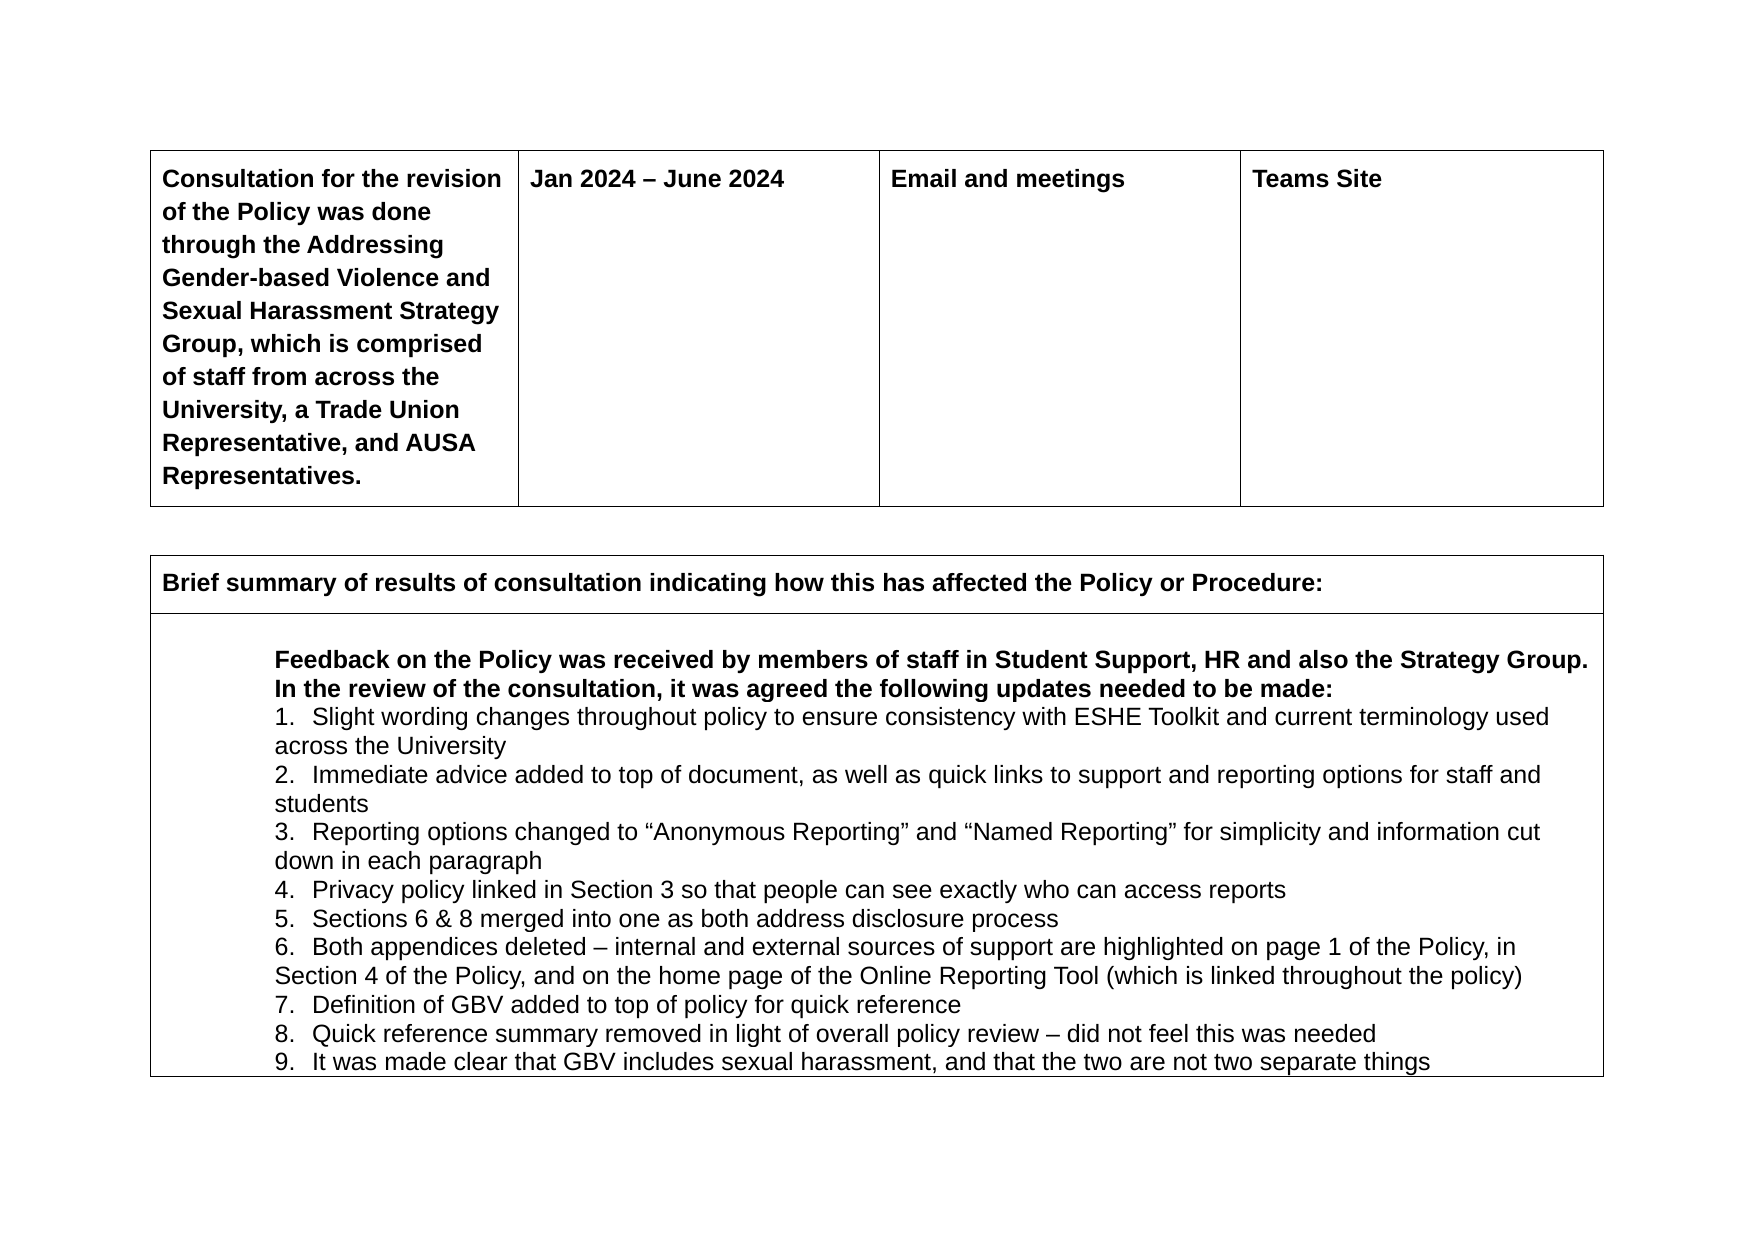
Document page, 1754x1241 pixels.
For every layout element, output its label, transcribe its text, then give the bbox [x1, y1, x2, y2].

table_header Brief summary of results of consultation indicating how this has affected the Policy or Procedure: [151, 556, 1603, 613]
table_cell Consultation for the revision of the Policy was done through the Addressing Gender-based Violence and Sexual Harassment Strategy Group, which is comprised of staff from across the University, a Trade Union Representative, and AUSA Representatives. [151, 151, 518, 506]
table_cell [151, 614, 1603, 1076]
table_cell Email and meetings [880, 151, 1240, 506]
table_cell Teams Site [1241, 151, 1603, 506]
table_cell Jan 2024 – June 2024 [519, 151, 879, 506]
